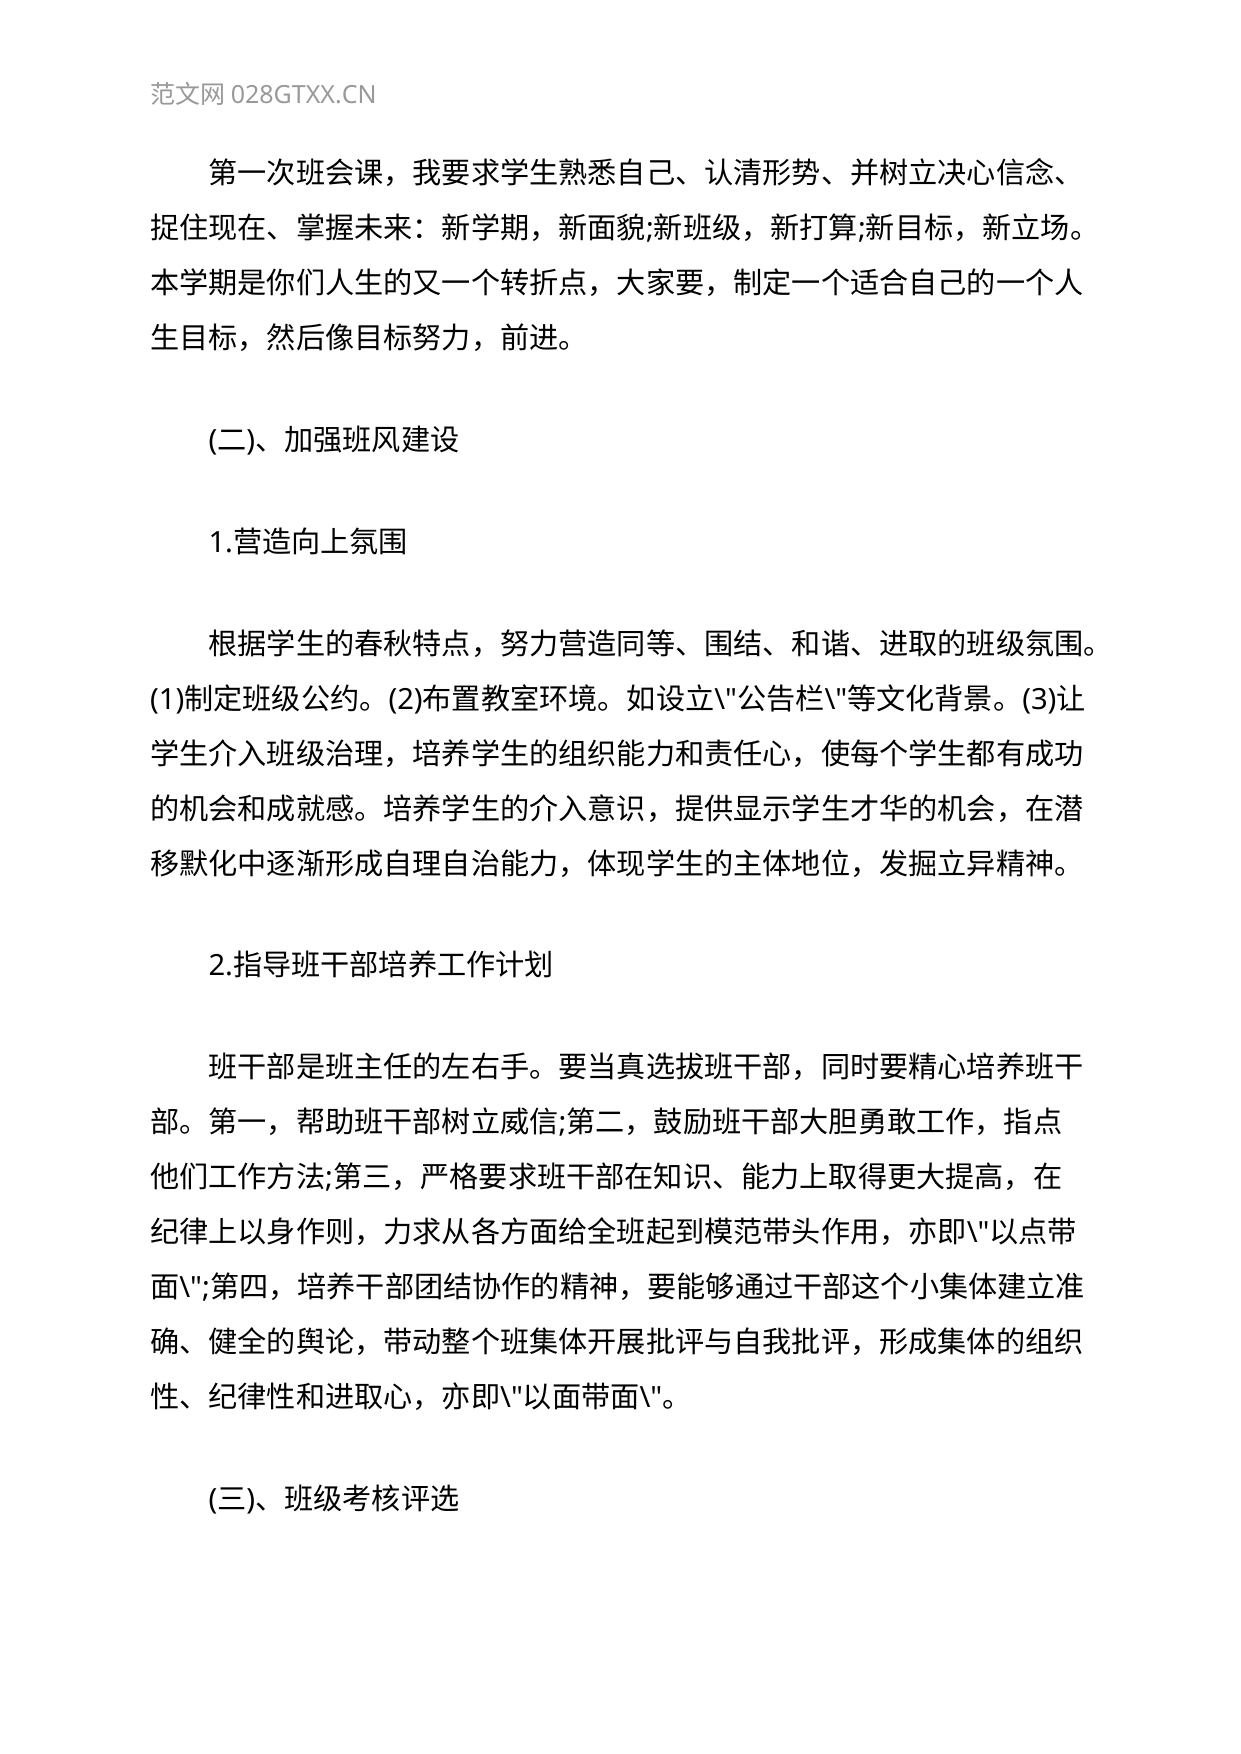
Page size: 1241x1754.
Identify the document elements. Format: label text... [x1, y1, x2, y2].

text (二)、加强班风建设 [150, 417, 1090, 459]
text 2.指导班干部培养工作计划 [150, 942, 1090, 984]
text (三)、班级考核评选 [150, 1476, 1090, 1518]
text 班干部是班主任的左右手。要当真选拔班干部，同时要精心培养班干部。第一，帮助班干部树立威信;第二，鼓励班干部大胆勇敢工作，指点他们工作方法;第三，严格要求班干部在知识、能力上取得更大提高，在纪律上以身作则，力求从各方面给全班起到模范带头作用，亦即\"以点带面\";第四，培养干部团结协作的精神，要能够通过干部这个小集体建立准确、健全的舆论，带动整个班集体开展批评与自我批评，形成集体的组织性、纪律性和进取心，亦即\"以面带面\"。 [150, 1044, 1090, 1416]
text 根据学生的春秋特点，努力营造同等、围结、和谐、进取的班级氛围。(1)制定班级公约。(2)布置教室环境。如设立\"公告栏\"等文化背景。(3)让学生介入班级治理，培养学生的组织能力和责任心，使每个学生都有成功的机会和成就感。培养学生的介入意识，提供显示学生才华的机会，在潜移默化中逐渐形成自理自治能力，体现学生的主体地位，发掘立异精神。 [150, 621, 1090, 882]
text 第一次班会课，我要求学生熟悉自己、认清形势、并树立决心信念、捉住现在、掌握未来：新学期，新面貌;新班级，新打算;新目标，新立场。本学期是你们人生的又一个转折点，大家要，制定一个适合自己的一个人生目标，然后像目标努力，前进。 [150, 150, 1090, 357]
text 1.营造向上氛围 [150, 518, 1090, 561]
